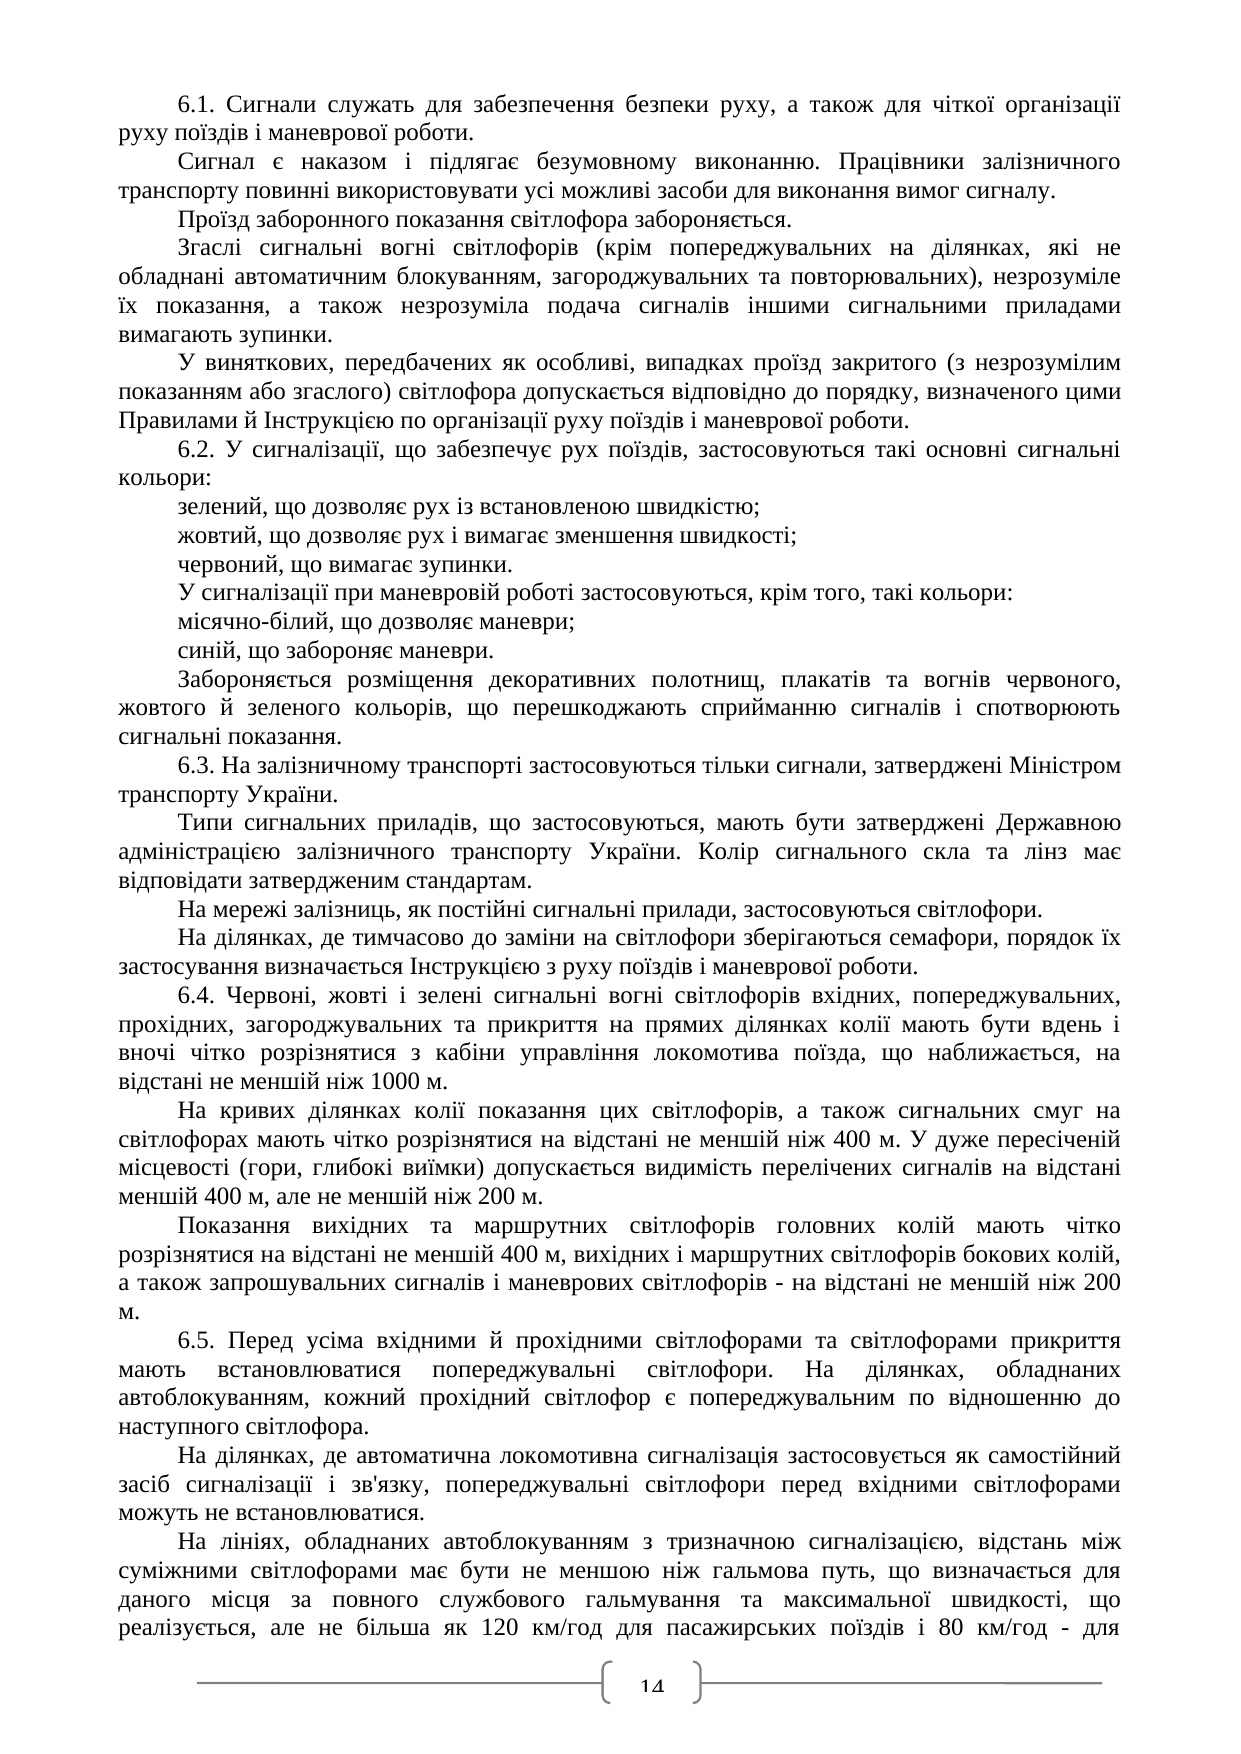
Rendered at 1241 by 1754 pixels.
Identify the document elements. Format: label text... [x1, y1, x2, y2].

text жовтий, що дозволяє рух і вимагає зменшення швидкості; [118, 520, 1122, 549]
text Сигнал є наказом і підлягає безумовному виконанню. Працівники залізничного транспорту повинні використовувати усі можливі засоби для виконання вимог сигналу. [118, 146, 1122, 204]
text місячно-білий, що дозволяє маневри; [118, 606, 1122, 635]
text Проїзд заборонного показання світлофора забороняється. [118, 204, 1122, 232]
text Показання вихідних та маршрутних світлофорів головних колій мають чітко розрізнятися на відстані не меншій , вихідних і маршрутних світлофорів бокових колій, а також запрошувальних сигналів і маневрових світлофорів - на відстані не меншій ніж . [118, 1210, 1122, 1325]
text На кривих ділянках колії показання цих світлофорів, а також сигнальних смуг на світлофорах мають чітко розрізнятися на відстані не меншій ніж . У дуже пересіченій місцевості (гори, глибокі виїмки) допускається видимість перелічених сигналів на відстані меншій , але не меншій ніж . [118, 1095, 1122, 1210]
text Типи сигнальних приладів, що застосовуються, мають бути затверджені Державною адміністрацією залізничного транспорту України. Колір сигнального скла та лінз має відповідати затвердженим стандартам. [118, 807, 1122, 894]
text 6.3. На залізничному транспорті застосовуються тільки сигнали, затверджені Міністром транспорту України. [118, 750, 1122, 807]
text У сигналізації при маневровій роботі застосовуються, крім того, такі кольори: [118, 577, 1122, 606]
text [118, 1526, 1122, 1641]
text Згаслі сигнальні вогні світлофорів (крім попереджувальних на ділянках, які не обладнані автоматичним блокуванням, загороджувальних та повторювальних), незрозуміле їх показання, а також незрозуміла подача сигналів іншими сигнальними приладами вимагають зупинки. [118, 232, 1122, 347]
text У виняткових, передбачених як особливі, випадках проїзд закритого (з незрозумілим показанням або згаслого) світлофора допускається відповідно до порядку, визначеного цими Правилами й Інструкцією по організації руху поїздів і маневрової роботи. [118, 347, 1122, 434]
text На ділянках, де автоматична локомотивна сигналізація застосовується як самостійний засіб сигналізації і зв'язку, попереджувальні світлофори перед вхідними світлофорами можуть не встановлюватися. [118, 1440, 1122, 1526]
text На ділянках, де тимчасово до заміни на світлофори зберігаються семафори, порядок їх застосування визначається Інструкцією з руху поїздів і маневрової роботи. [118, 922, 1122, 980]
text червоний, що вимагає зупинки. [118, 549, 1122, 577]
text 6.5. Перед усіма вхідними й прохідними світлофорами та світлофорами прикриття мають встановлюватися попереджувальні світлофори. На ділянках, обладнаних автоблокуванням, кожний прохідний світлофор є попереджувальним по відношенню до наступного світлофора. [118, 1325, 1122, 1440]
text Забороняється розміщення декоративних полотнищ, плакатів та вогнів червоного, жовтого й зеленого кольорів, що перешкоджають сприйманню сигналів і спотворюють сигнальні показання. [118, 664, 1122, 750]
text 6.4. Червоні, жовті і зелені сигнальні вогні світлофорів вхідних, попереджувальних, прохідних, загороджувальних та прикриття на прямих ділянках колії мають бути вдень і вночі чітко розрізнятися з кабіни управління локомотива поїзда, що наближається, на відстані не меншій ніж . [118, 980, 1122, 1095]
text На мережі залізниць, як постійні сигнальні прилади, застосовуються світлофори. [118, 894, 1122, 922]
text зелений, що дозволяє рух із встановленою швидкістю; [118, 491, 1122, 520]
text синій, що забороняє маневри. [118, 635, 1122, 664]
text 6.2. У сигналізації, що забезпечує рух поїздів, застосовуються такі основні сигнальні кольори: [118, 434, 1122, 491]
text 6.1. Сигнали служать для забезпечення безпеки руху, а також для чіткої організації руху поїздів і маневрової роботи. [118, 89, 1122, 146]
